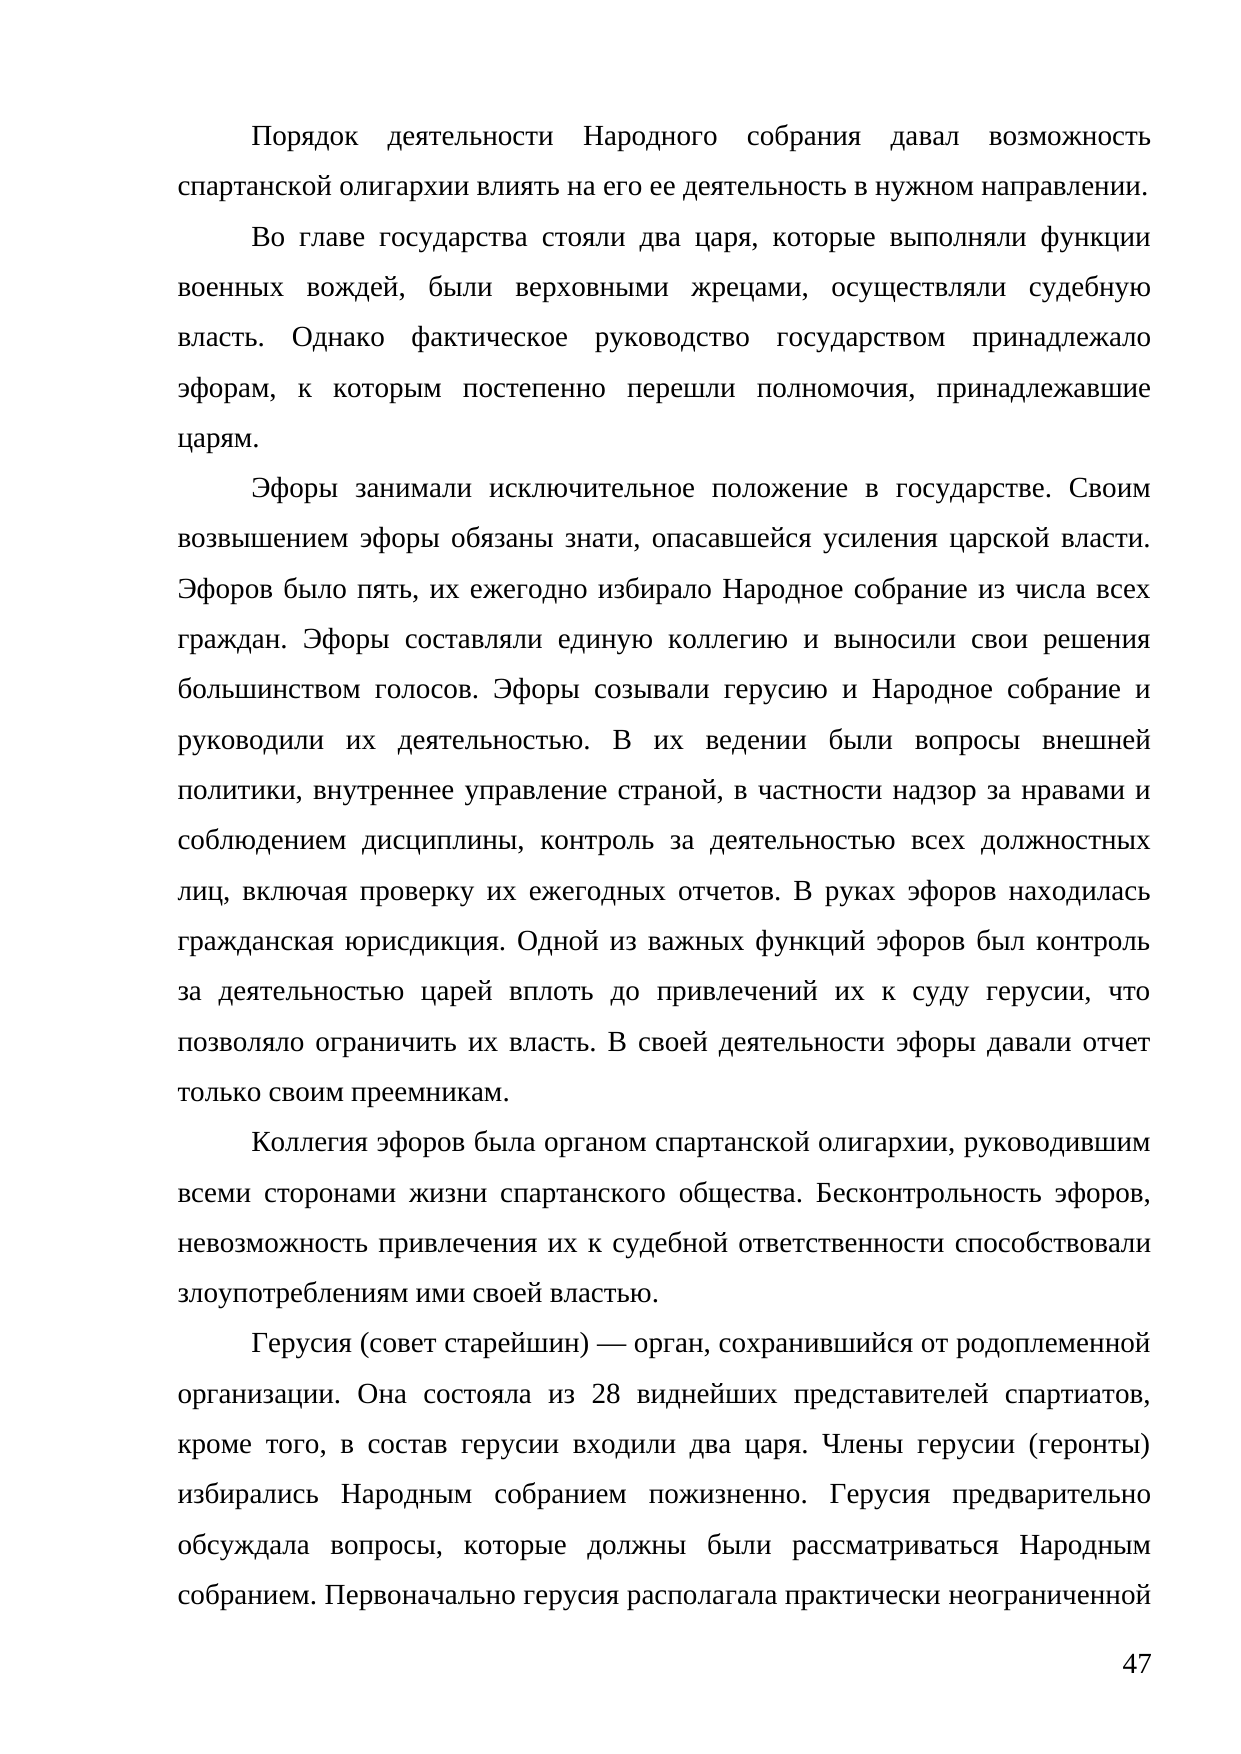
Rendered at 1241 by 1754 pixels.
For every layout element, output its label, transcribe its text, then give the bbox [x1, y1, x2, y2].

text Во главе государства стояли два царя, которые выполняли функции военных вождей, были верховными жрецами, осуществляли судебную власть. Однако фактическое руководство государством принадлежало эфорам, к которым постепенно перешли полномочия, принадлежавшие царям. [177, 219, 1152, 453]
text Эфоры занимали исключительное положение в государстве. Своим возвышением эфоры обязаны знати, опасавшейся усиления царской власти. Эфоров было пять, их ежегодно избирало Народное собрание из числа всех граждан. Эфоры составляли единую коллегию и выносили свои решения большинством голосов. Эфоры созывали герусию и Народное собрание и руководили их деятельностью. В их ведении были вопросы внешней политики, внутреннее управление страной, в частности надзор за нравами и соблюдением дисциплины, контроль за деятельностью всех должностных лиц, включая проверку их ежегодных отчетов. В руках эфоров находилась гражданская юрисдикция. Одной из важных функций эфоров был контроль за деятельностью царей вплоть до привлечений их к суду герусии, что позволяло ограничить их власть. В своей деятельности эфоры давали отчет только своим преемникам. [177, 470, 1152, 1108]
text Порядок деятельности Народного собрания давал возможность спартанской олигархии влиять на его ее деятельность в нужном направлении. [177, 118, 1152, 202]
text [177, 1326, 1152, 1611]
text Коллегия эфоров была органом спартанской олигархии, руководившим всеми сторонами жизни спартанского общества. Бесконтрольность эфоров, невозможность привлечения их к судебной ответственности способствовали злоупотреблениям ими своей властью. [177, 1124, 1152, 1309]
